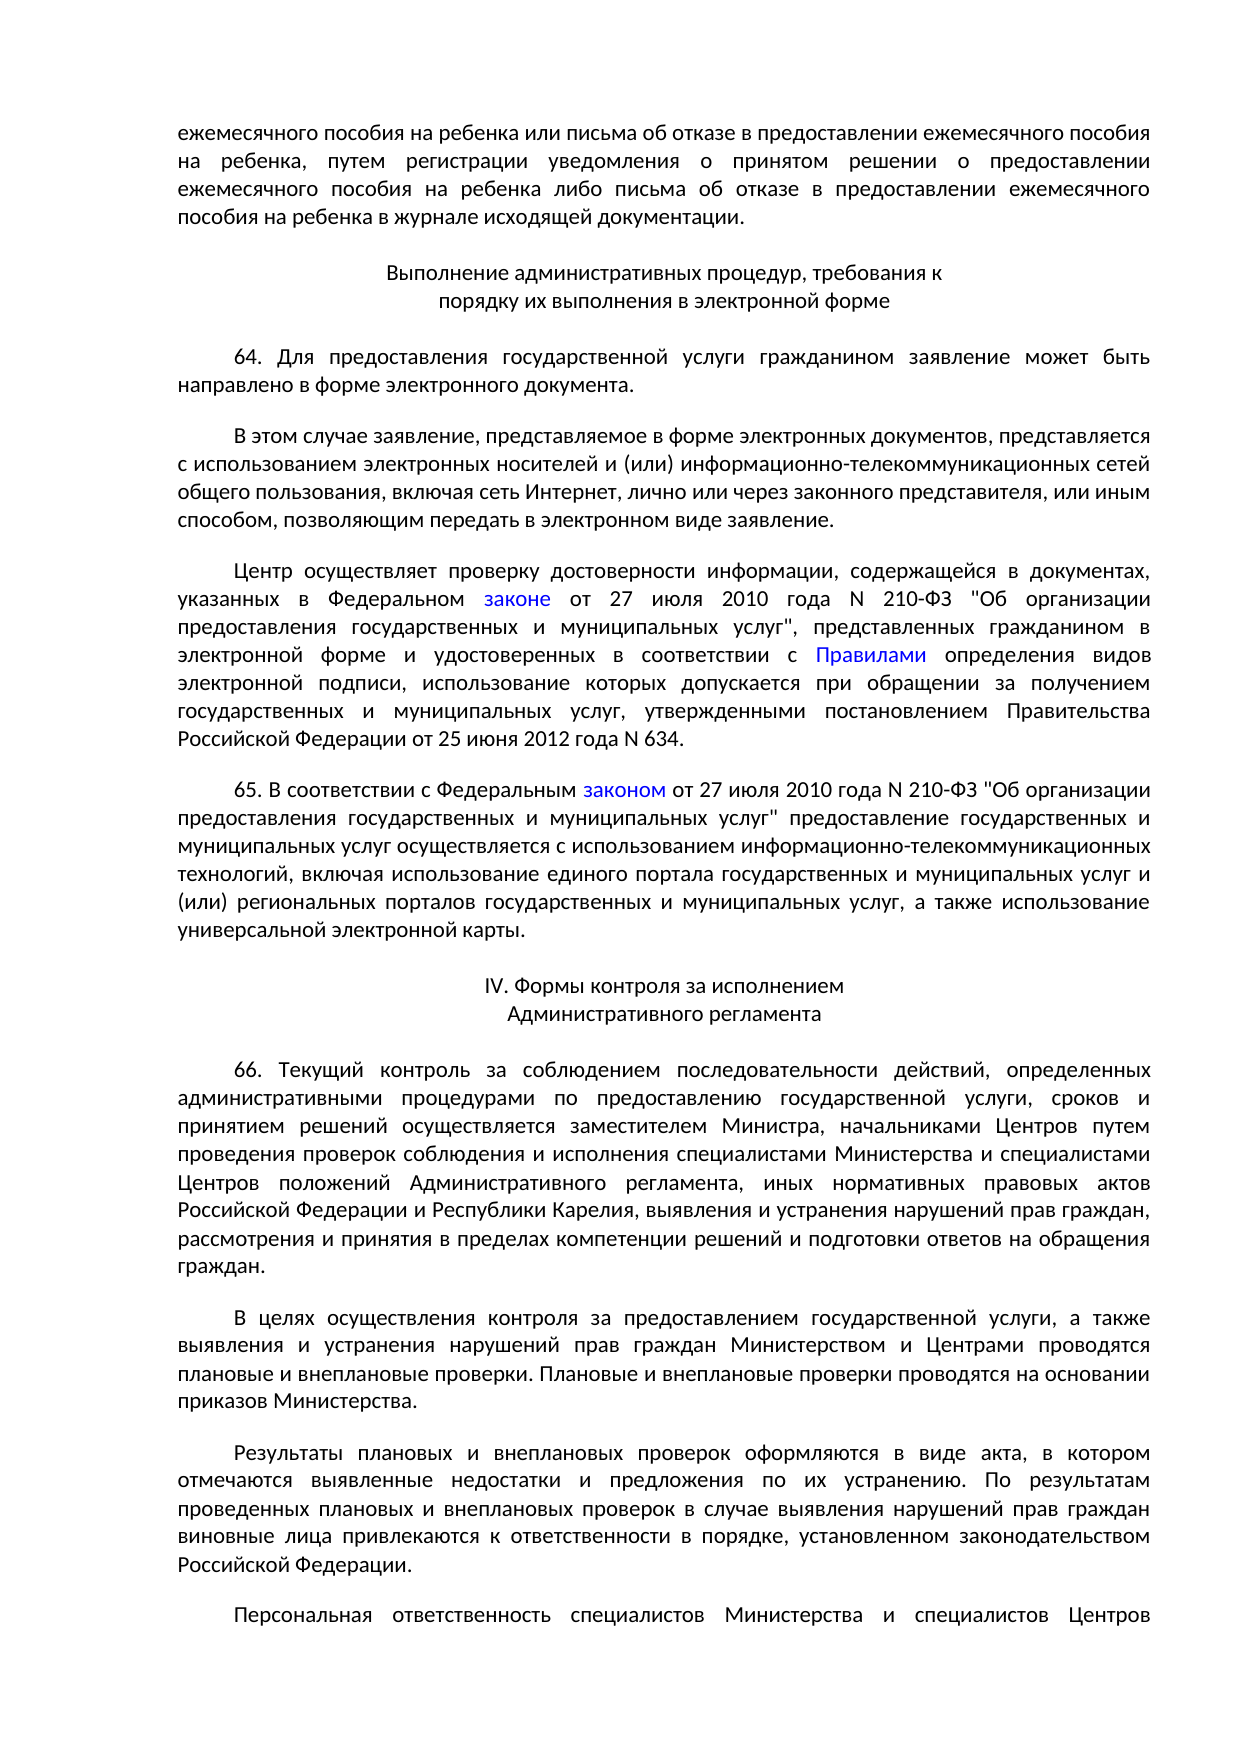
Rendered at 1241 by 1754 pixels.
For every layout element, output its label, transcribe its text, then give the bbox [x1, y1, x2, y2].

text IV. Формы контроля за исполнением [177, 971, 1152, 999]
text Центр осуществляет проверку достоверности информации, содержащейся в документах, указанных в Федеральном законе от 27 июля 2010 года N 210-ФЗ "Об организации предоставления государственных и муниципальных услуг", представленных гражданином в электронной форме и удостоверенных в соответствии с Правилами определения видов электронной подписи, использование которых допускается при обращении за получением государственных и муниципальных услуг, утвержденными постановлением Правительства Российской Федерации от 25 июня 2012 года N 634. [177, 556, 1152, 752]
text Выполнение административных процедур, требования к [177, 258, 1152, 286]
text Административного регламента [177, 999, 1152, 1027]
text 64. Для предоставления государственной услуги гражданином заявление может быть направлено в форме электронного документа. [177, 342, 1152, 398]
text 65. В соответствии с Федеральным законом от 27 июля 2010 года N 210-ФЗ "Об организации предоставления государственных и муниципальных услуг" предоставление государственных и муниципальных услуг осуществляется с использованием информационно-телекоммуникационных технологий, включая использование единого портала государственных и муниципальных услуг и (или) региональных порталов государственных и муниципальных услуг, а также использование универсальной электронной карты. [177, 775, 1152, 943]
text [177, 1601, 1152, 1629]
text В целях осуществления контроля за предоставлением государственной услуги, а также выявления и устранения нарушений прав граждан Министерством и Центрами проводятся плановые и внеплановые проверки. Плановые и внеплановые проверки проводятся на основании приказов Министерства. [177, 1303, 1152, 1415]
text порядку их выполнения в электронной форме [177, 286, 1152, 314]
text Результаты плановых и внеплановых проверок оформляются в виде акта, в котором отмечаются выявленные недостатки и предложения по их устранению. По результатам проведенных плановых и внеплановых проверок в случае выявления нарушений прав граждан виновные лица привлекаются к ответственности в порядке, установленном законодательством Российской Федерации. [177, 1438, 1152, 1578]
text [177, 118, 1152, 230]
text В этом случае заявление, представляемое в форме электронных документов, представляется с использованием электронных носителей и (или) информационно-телекоммуникационных сетей общего пользования, включая сеть Интернет, лично или через законного представителя, или иным способом, позволяющим передать в электронном виде заявление. [177, 421, 1152, 533]
text 66. Текущий контроль за соблюдением последовательности действий, определенных административными процедурами по предоставлению государственной услуги, сроков и принятием решений осуществляется заместителем Министра, начальниками Центров путем проведения проверок соблюдения и исполнения специалистами Министерства и специалистами Центров положений Административного регламента, иных нормативных правовых актов Российской Федерации и Республики Карелия, выявления и устранения нарушений прав граждан, рассмотрения и принятия в пределах компетенции решений и подготовки ответов на обращения граждан. [177, 1056, 1152, 1280]
